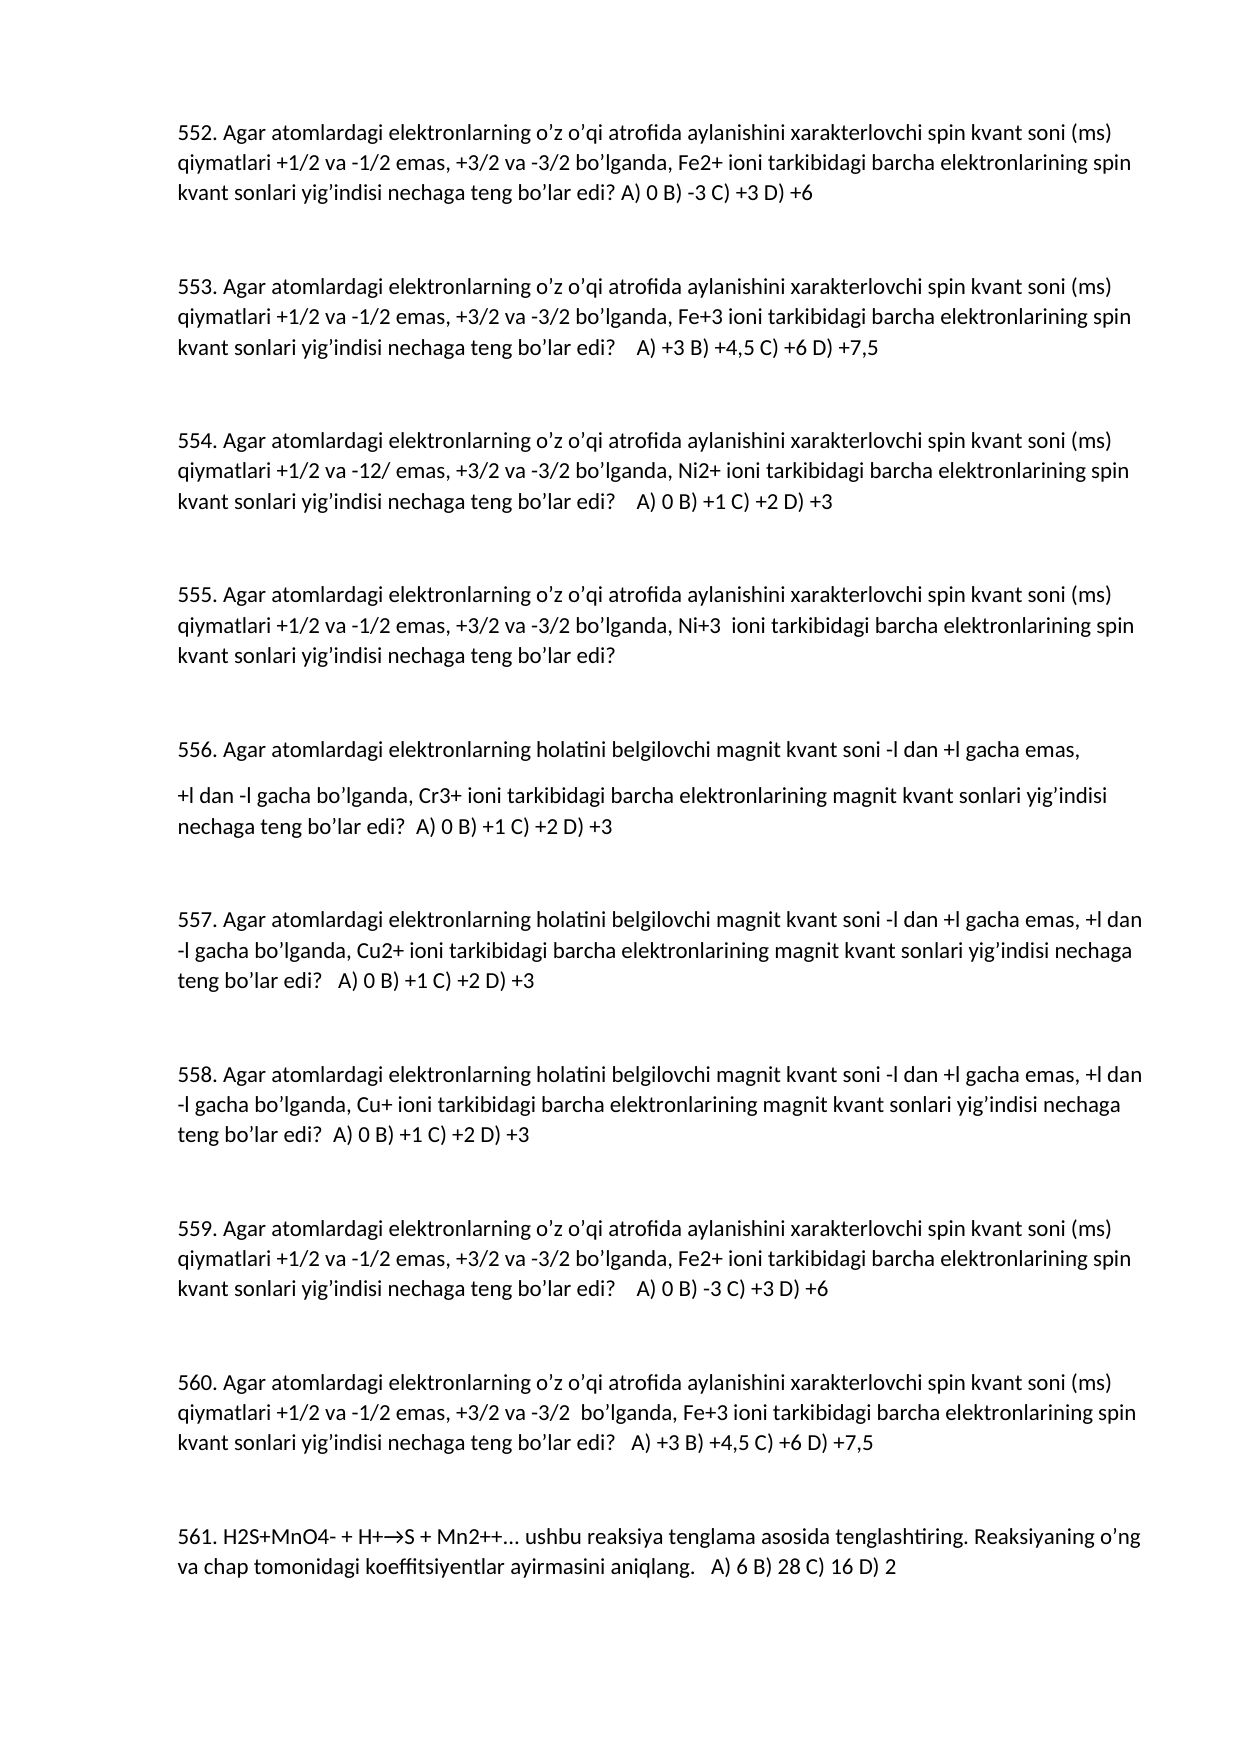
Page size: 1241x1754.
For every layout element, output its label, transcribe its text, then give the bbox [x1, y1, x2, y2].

text 555. Agar atomlardagi elektronlarning o’z o’qi atrofida aylanishini xarakterlovchi spin kvant soni (ms) qiymatlari +1/2 va -1/2 emas, +3/2 va -3/2 bo’lganda, Ni+3 ioni tarkibidagi barcha elektronlarining spin kvant sonlari yig’indisi nechaga teng bo’lar edi? [177, 581, 1152, 669]
text 561. H2S+MnO4- + H+→S + Mn2++... ushbu reaksiya tenglama asosida tenglashtiring. Reaksiyaning o’ng va chap tomonidagi koeffitsiyentlar ayirmasini aniqlang. A) 6 B) 28 C) 16 D) 2 [177, 1522, 1152, 1581]
text 557. Agar atomlardagi elektronlarning holatini belgilovchi magnit kvant soni -l dan +l gacha emas, +l dan -l gacha bo’lganda, Cu2+ ioni tarkibidagi barcha elektronlarining magnit kvant sonlari yig’indisi nechaga teng bo’lar edi? A) 0 B) +1 C) +2 D) +3 [177, 906, 1152, 994]
text +l dan -l gacha bo’lganda, Cr3+ ioni tarkibidagi barcha elektronlarining magnit kvant sonlari yig’indisi nechaga teng bo’lar edi? A) 0 B) +1 C) +2 D) +3 [177, 782, 1152, 840]
text 559. Agar atomlardagi elektronlarning o’z o’qi atrofida aylanishini xarakterlovchi spin kvant soni (ms) qiymatlari +1/2 va -1/2 emas, +3/2 va -3/2 bo’lganda, Fe2+ ioni tarkibidagi barcha elektronlarining spin kvant sonlari yig’indisi nechaga teng bo’lar edi? A) 0 B) -3 C) +3 D) +6 [177, 1214, 1152, 1302]
text 554. Agar atomlardagi elektronlarning o’z o’qi atrofida aylanishini xarakterlovchi spin kvant soni (ms) qiymatlari +1/2 va -12/ emas, +3/2 va -3/2 bo’lganda, Ni2+ ioni tarkibidagi barcha elektronlarining spin kvant sonlari yig’indisi nechaga teng bo’lar edi? A) 0 B) +1 C) +2 D) +3 [177, 426, 1152, 515]
text 556. Agar atomlardagi elektronlarning holatini belgilovchi magnit kvant soni -l dan +l gacha emas, [177, 735, 1152, 763]
text 553. Agar atomlardagi elektronlarning o’z o’qi atrofida aylanishini xarakterlovchi spin kvant soni (ms) qiymatlari +1/2 va -1/2 emas, +3/2 va -3/2 bo’lganda, Fe+3 ioni tarkibidagi barcha elektronlarining spin kvant sonlari yig’indisi nechaga teng bo’lar edi? A) +3 B) +4,5 C) +6 D) +7,5 [177, 272, 1152, 361]
text 558. Agar atomlardagi elektronlarning holatini belgilovchi magnit kvant soni -l dan +l gacha emas, +l dan -l gacha bo’lganda, Cu+ ioni tarkibidagi barcha elektronlarining magnit kvant sonlari yig’indisi nechaga teng bo’lar edi? A) 0 B) +1 C) +2 D) +3 [177, 1060, 1152, 1148]
text 560. Agar atomlardagi elektronlarning o’z o’qi atrofida aylanishini xarakterlovchi spin kvant soni (ms) qiymatlari +1/2 va -1/2 emas, +3/2 va -3/2 bo’lganda, Fe+3 ioni tarkibidagi barcha elektronlarining spin kvant sonlari yig’indisi nechaga teng bo’lar edi? A) +3 B) +4,5 C) +6 D) +7,5 [177, 1368, 1152, 1457]
text 552. Agar atomlardagi elektronlarning o’z o’qi atrofida aylanishini xarakterlovchi spin kvant soni (ms) qiymatlari +1/2 va -1/2 emas, +3/2 va -3/2 bo’lganda, Fe2+ ioni tarkibidagi barcha elektronlarining spin kvant sonlari yig’indisi nechaga teng bo’lar edi? A) 0 B) -3 C) +3 D) +6 [177, 118, 1152, 207]
